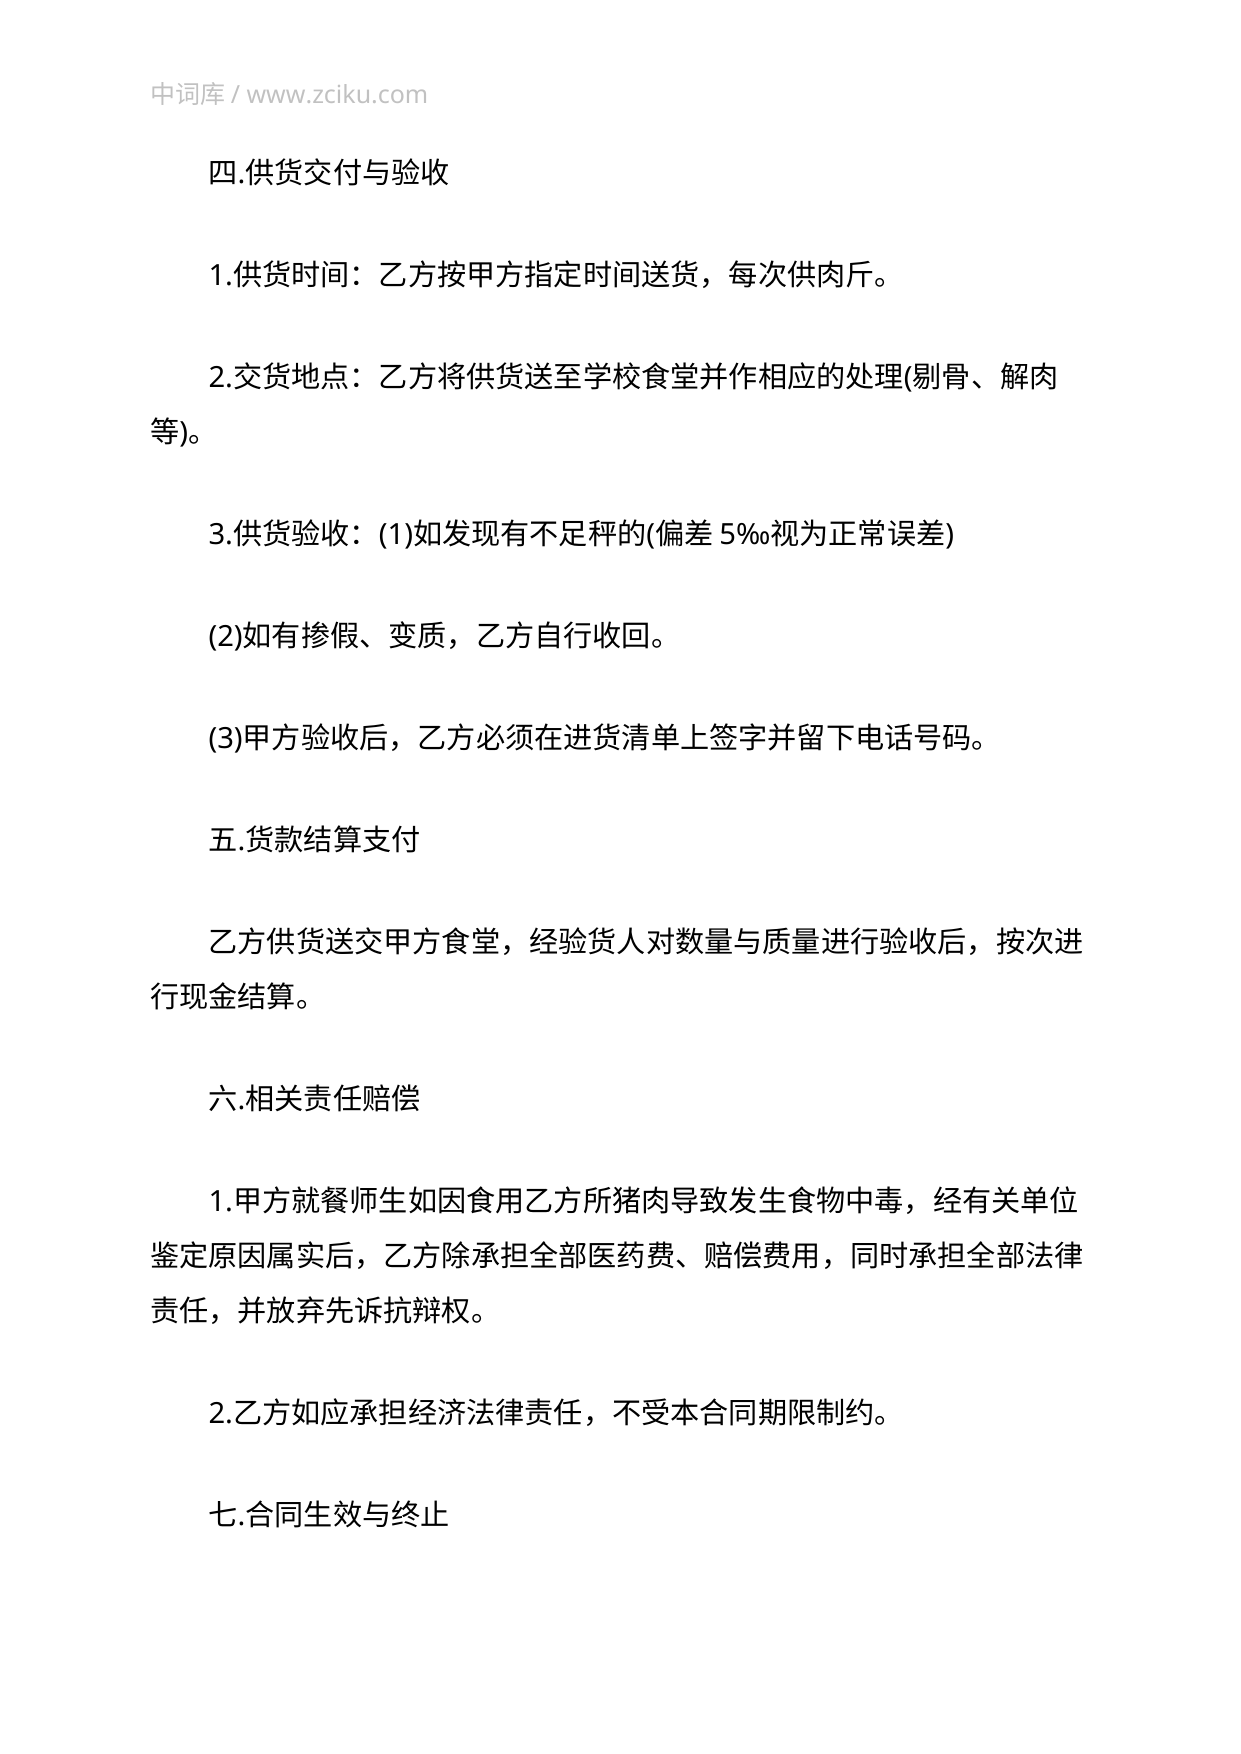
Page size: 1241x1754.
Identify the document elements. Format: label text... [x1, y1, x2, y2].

text 五.货款结算支付 [150, 817, 1090, 859]
text 3.供货验收：(1)如发现有不足秤的(偏差5‰视为正常误差) [150, 511, 1090, 553]
text (3)甲方验收后，乙方必须在进货清单上签字并留下电话号码。 [150, 715, 1090, 757]
text 七.合同生效与终止 [150, 1491, 1090, 1533]
text 1.供货时间：乙方按甲方指定时间送货，每次供肉斤。 [150, 252, 1090, 294]
text 六.相关责任赔偿 [150, 1076, 1090, 1118]
text 2.乙方如应承担经济法律责任，不受本合同期限制约。 [150, 1389, 1090, 1432]
text 1.甲方就餐师生如因食用乙方所猪肉导致发生食物中毒，经有关单位鉴定原因属实后，乙方除承担全部医药费、赔偿费用，同时承担全部法律责任，并放弃先诉抗辩权。 [150, 1177, 1090, 1330]
text 四.供货交付与验收 [150, 150, 1090, 192]
text (2)如有掺假、变质，乙方自行收回。 [150, 613, 1090, 655]
text 乙方供货送交甲方食堂，经验货人对数量与质量进行验收后，按次进行现金结算。 [150, 919, 1090, 1016]
text 2.交货地点：乙方将供货送至学校食堂并作相应的处理(剔骨、解肉等)。 [150, 354, 1090, 451]
